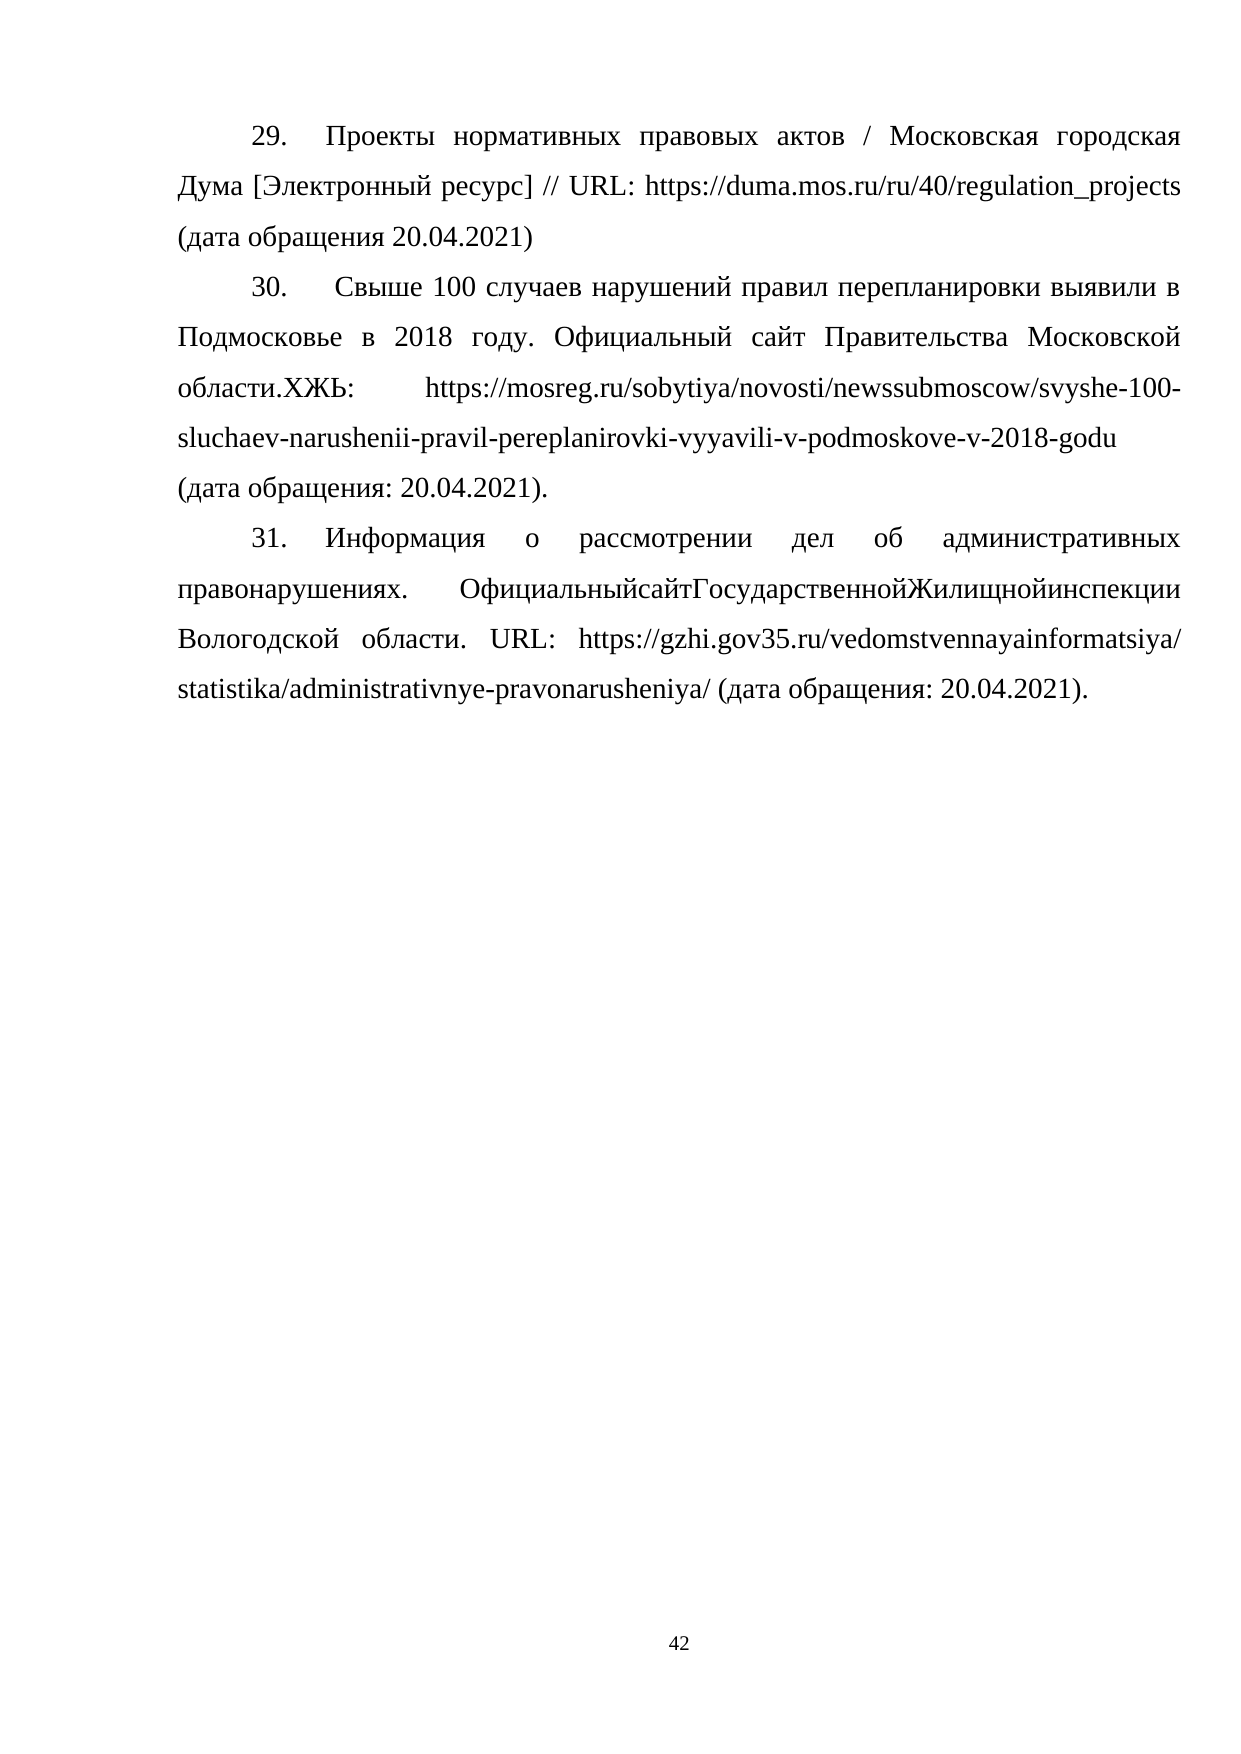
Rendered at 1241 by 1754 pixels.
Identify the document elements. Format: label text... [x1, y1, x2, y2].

list Информация о рассмотрении дел об административных правонарушениях. ОфициальныйсайтГосударственнойЖилищнойинспекции Вологодской области. URL: https://gzhi.gov35.ru/vedomstvennayainformatsiya/ statistika/administrativnye-pravonarusheniya/ (дата обращения: 20.04.2021). [177, 521, 1181, 705]
list Свыше 100 случаев нарушений правил перепланировки выявили в Подмосковье в 2018 году. Официальный сайт Правительства Московской области.ХЖЬ: https://mosreg.ru/sobytiya/novosti/newssubmoscow/svyshe-100-sluchaev-narushenii-pravil-pereplanirovki-vyyavili-v-podmoskove-v-2018-godu (дата обращения: 20.04.2021). [177, 269, 1181, 504]
list Проекты нормативных правовых актов / Московская городская Дума [Электронный ресурс] // URL: https://duma.mos.ru/ru/40/regulation_projects (дата обращения 20.04.2021) [177, 118, 1181, 252]
